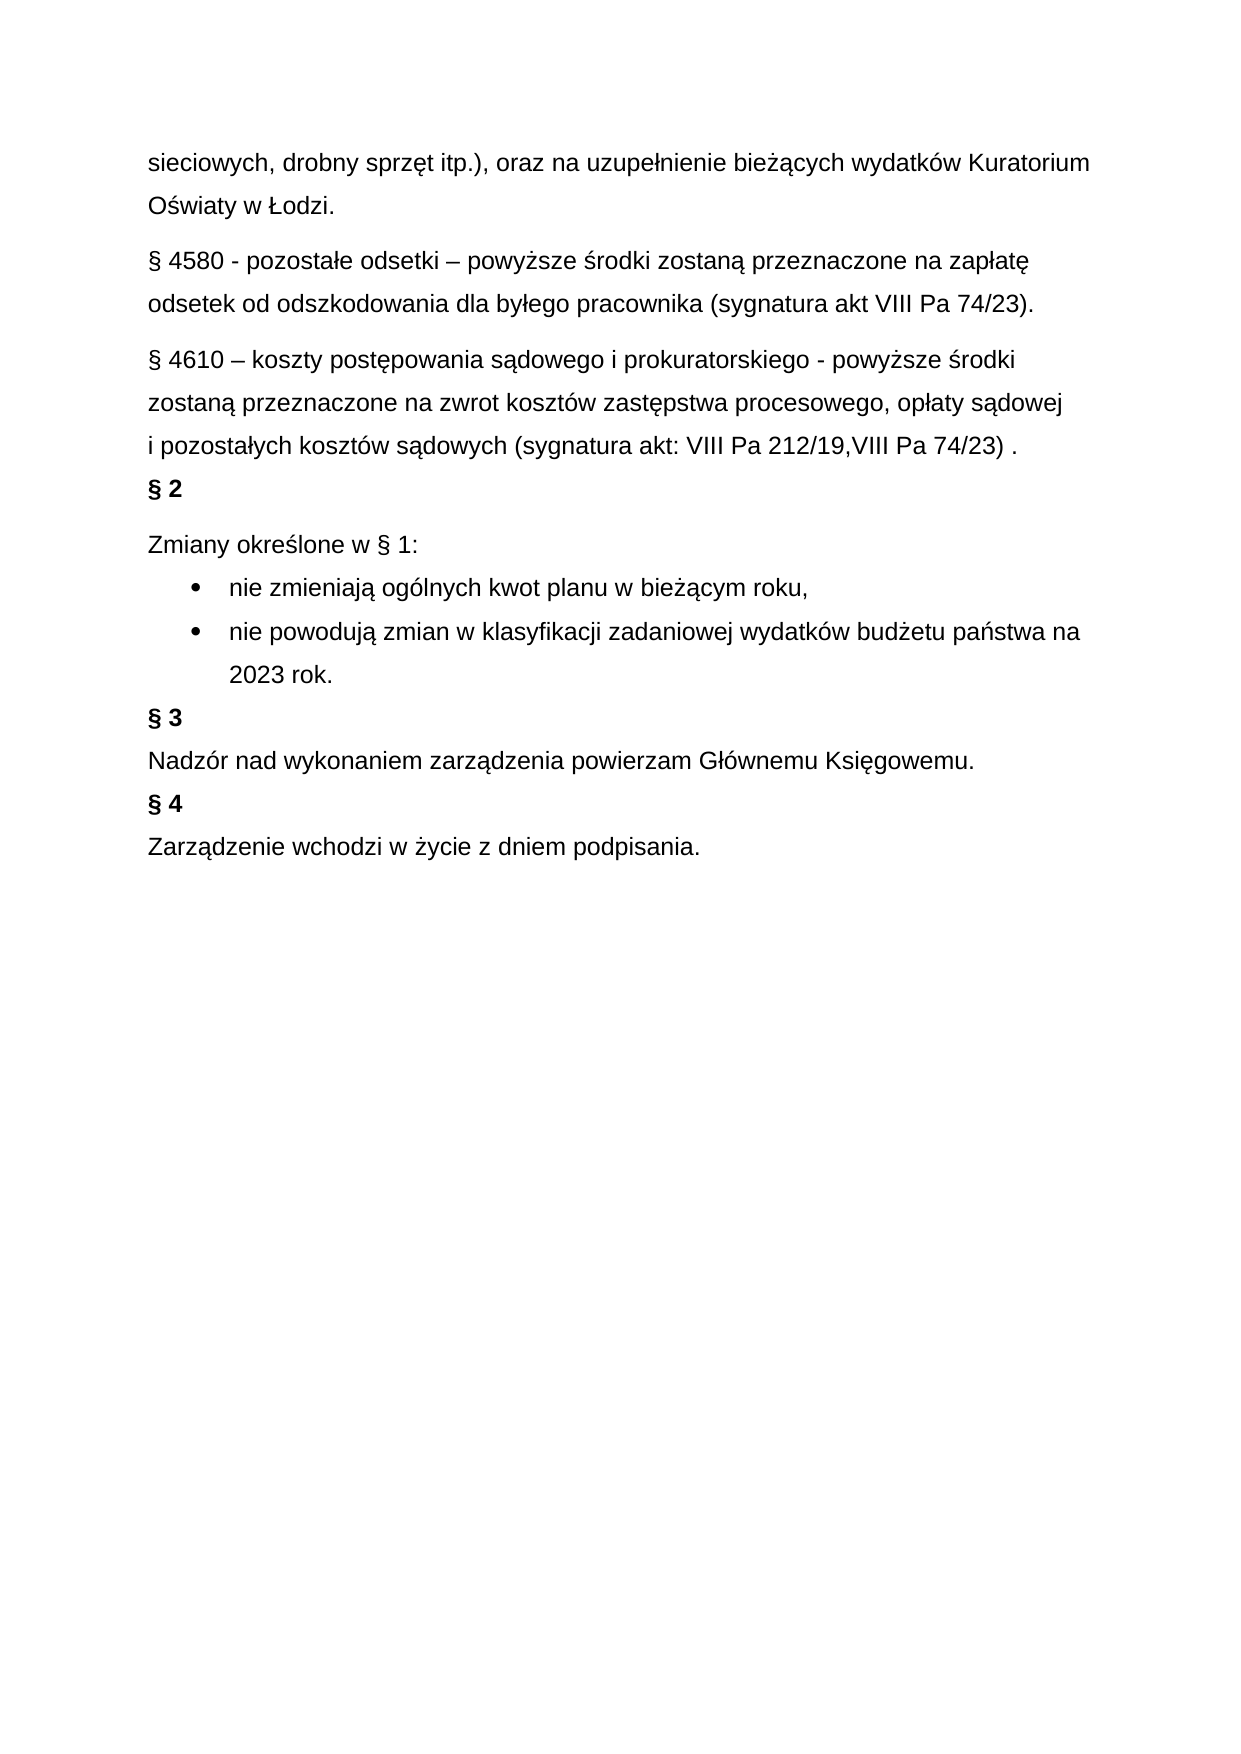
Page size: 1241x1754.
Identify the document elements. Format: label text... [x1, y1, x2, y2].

list nie zmieniają ogólnych kwot planu w bieżącym roku, [191, 573, 1093, 602]
text § 4580 - pozostałe odsetki – powyższe środki zostaną przeznaczone na zapłatę odsetek od odszkodowania dla byłego pracownika (sygnatura akt VIII Pa 74/23). [148, 246, 1093, 318]
text § 4 [148, 789, 1093, 818]
text § 4610 – koszty postępowania sądowego i prokuratorskiego - powyższe środki zostaną przeznaczone na zwrot kosztów zastępstwa procesowego, opłaty sądowej [148, 345, 1093, 417]
text i pozostałych kosztów sądowych (sygnatura akt: VIII Pa 212/19,VIII Pa 74/23) . [148, 431, 1093, 460]
text § 3 [148, 703, 1093, 732]
list nie powodują zmian w klasyfikacji zadaniowej wydatków budżetu państwa na 2023 rok. [191, 616, 1093, 688]
text Nadzór nad wykonaniem zarządzenia powierzam Głównemu Księgowemu. [148, 746, 1093, 775]
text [148, 148, 1093, 219]
text Zarządzenie wchodzi w życie z dniem podpisania. [148, 832, 1093, 861]
text Zmiany określone w § 1: [148, 530, 1093, 559]
text § 2 [148, 474, 1093, 503]
